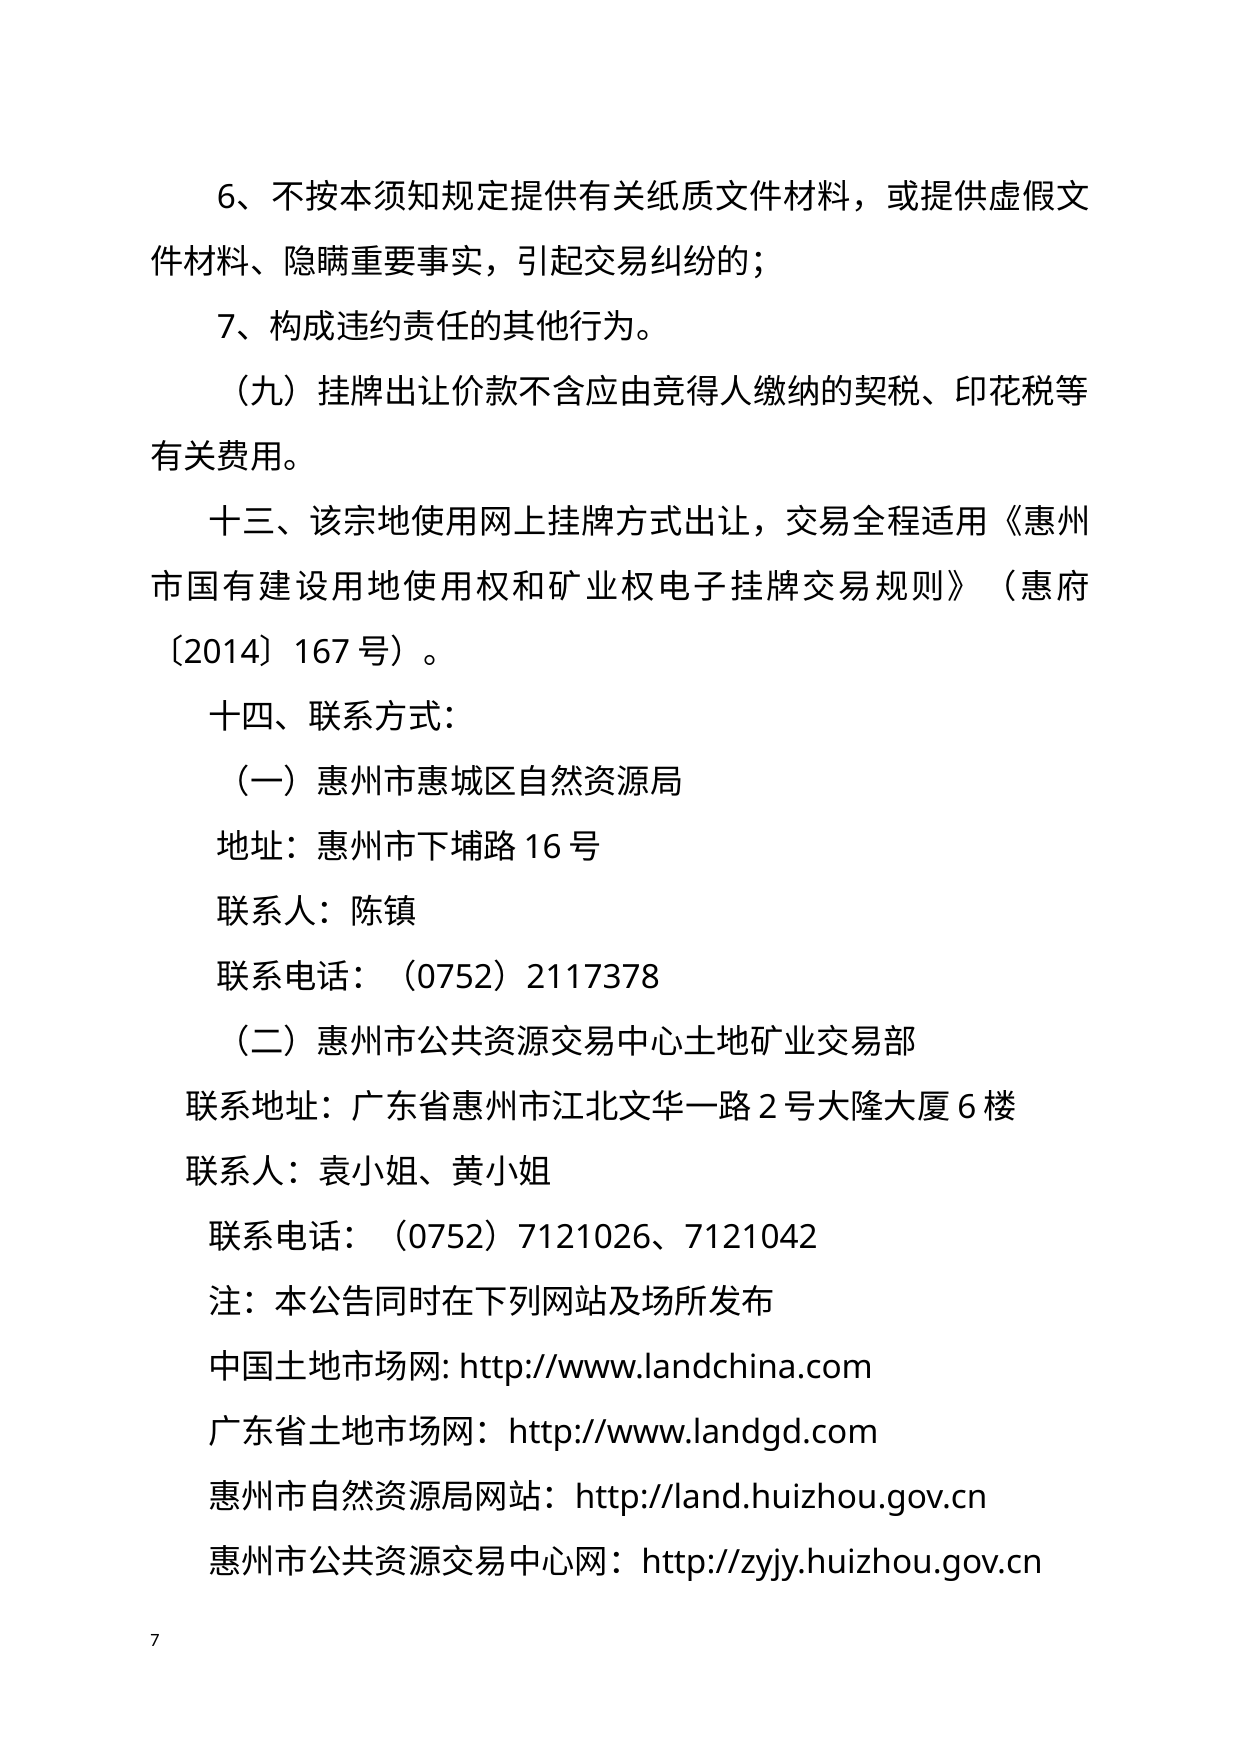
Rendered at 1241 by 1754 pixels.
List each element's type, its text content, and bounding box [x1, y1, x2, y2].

text 惠州市自然资源局网站：http://land.huizhou.gov.cn [150, 1462, 1090, 1527]
text 联系电话：（0752）7121026、7121042 [150, 1202, 1090, 1267]
text 联系电话：（0752）2117378 [150, 942, 1090, 1007]
text （一）惠州市惠城区自然资源局 [150, 747, 1090, 812]
text 7、构成违约责任的其他行为。 [150, 292, 1090, 357]
list 惠州市公共资源交易中心土地矿业交易部 联系地址：广东省惠州市江北文华一路2号大隆大厦6楼 联系人：袁小姐、黄小姐 [150, 1007, 1090, 1202]
text 中国土地市场网: http://www.landchina.com [150, 1332, 1090, 1397]
text 十三、该宗地使用网上挂牌方式出让，交易全程适用《惠州市国有建设用地使用权和矿业权电子挂牌交易规则》（惠府〔2014〕167号）。 [150, 487, 1090, 682]
text 地址：惠州市下埔路16号 [150, 812, 1090, 877]
text 6、不按本须知规定提供有关纸质文件材料，或提供虚假文件材料、隐瞒重要事实，引起交易纠纷的； [150, 162, 1090, 292]
text 联系人：陈镇 [150, 877, 1090, 942]
text （九）挂牌出让价款不含应由竞得人缴纳的契税、印花税等有关费用。 [150, 357, 1090, 487]
text 广东省土地市场网：http://www.landgd.com [150, 1397, 1090, 1462]
text 注：本公告同时在下列网站及场所发布 [150, 1267, 1090, 1332]
text 十四、联系方式： [150, 682, 1090, 747]
text 惠州市公共资源交易中心网：http://zyjy.huizhou.gov.cn [150, 1527, 1090, 1592]
